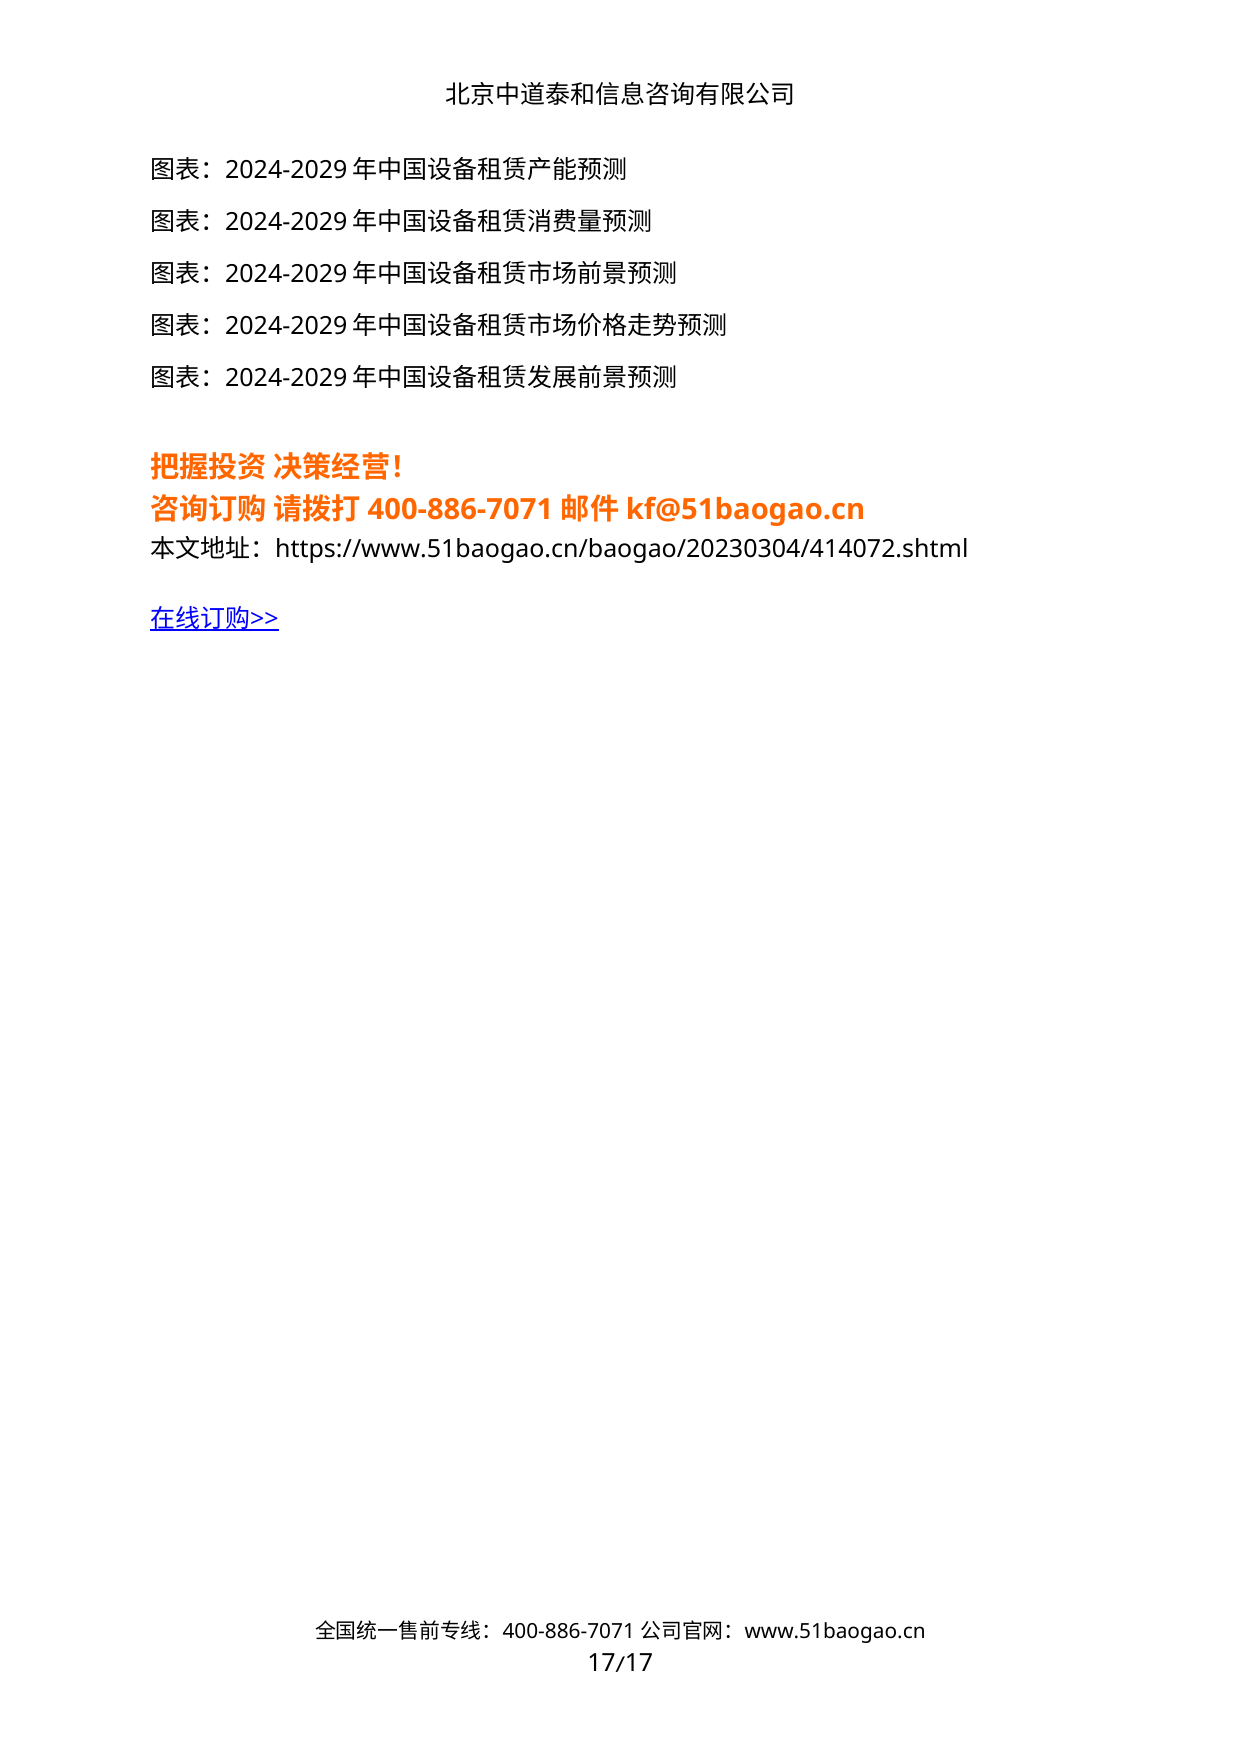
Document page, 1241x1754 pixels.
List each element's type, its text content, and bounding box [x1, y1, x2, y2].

text 图表：2024-2029年中国设备租赁产能预测 [150, 150, 1090, 186]
text 把握投资 决策经营！咨询订购 请拨打 400-886-7071 邮件 kf@51baogao.cn本文地址：https://www.51baogao.cn/baogao/20230304/414072.shtml [150, 409, 1090, 564]
text 在线订购>> [150, 564, 1090, 635]
text 图表：2024-2029年中国设备租赁市场前景预测 [150, 254, 1090, 290]
text 图表：2024-2029年中国设备租赁市场价格走势预测 [150, 306, 1090, 342]
text 图表：2024-2029年中国设备租赁消费量预测 [150, 202, 1090, 238]
text 图表：2024-2029年中国设备租赁发展前景预测 [150, 357, 1090, 394]
